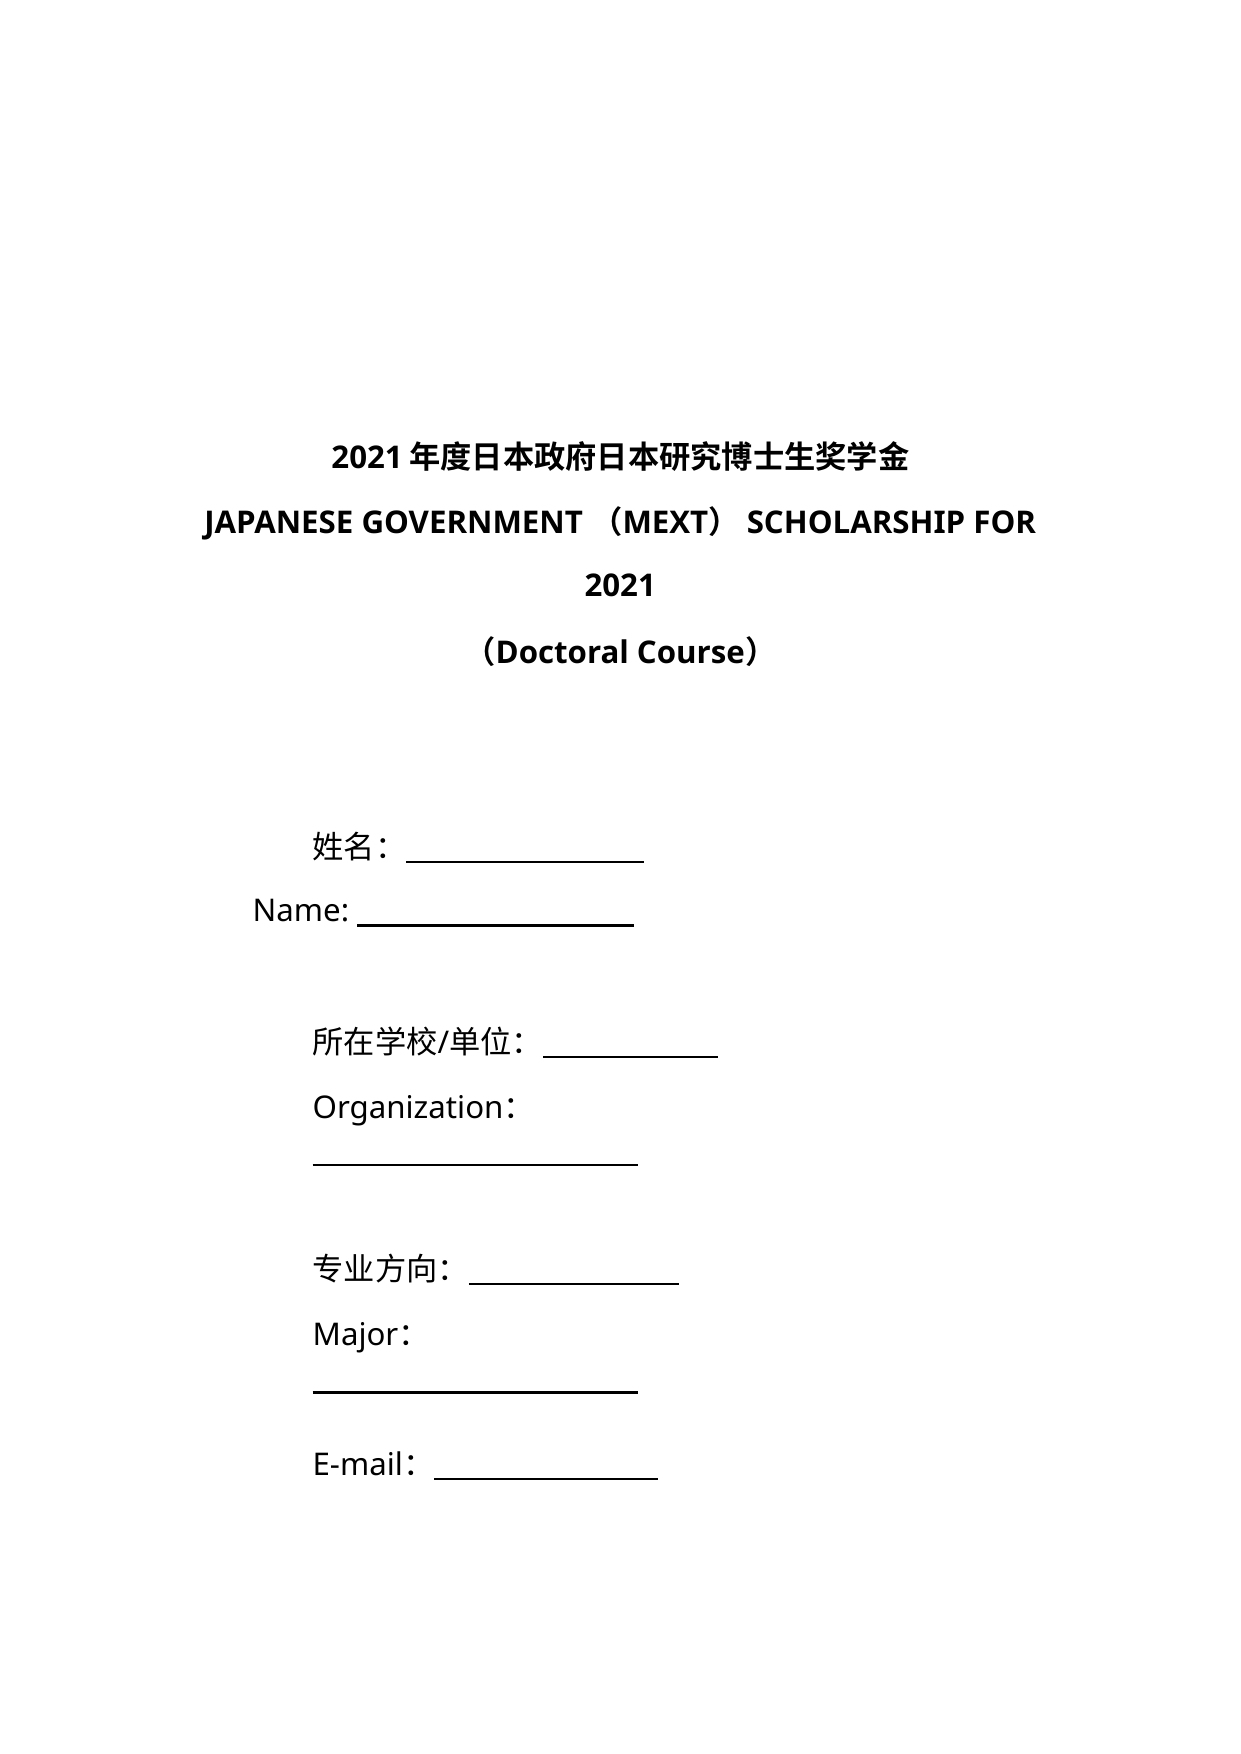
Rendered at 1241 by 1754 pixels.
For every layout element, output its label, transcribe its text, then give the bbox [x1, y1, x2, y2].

text Name: [187, 877, 1053, 942]
text 所在学校/单位： [187, 1007, 1053, 1072]
text （Doctoral Course） [187, 617, 1053, 682]
text Organization： [187, 1072, 1053, 1137]
text 姓名： [187, 812, 1053, 877]
text JAPANESE GOVERNMENT （MEXT） SCHOLARSHIP FOR 2021 [187, 487, 1053, 617]
text 专业方向： [187, 1234, 1053, 1299]
text 2021年度日本政府日本研究博士生奖学金 [187, 422, 1053, 487]
text Major： [187, 1299, 1053, 1364]
text E-mail： [187, 1429, 1053, 1494]
